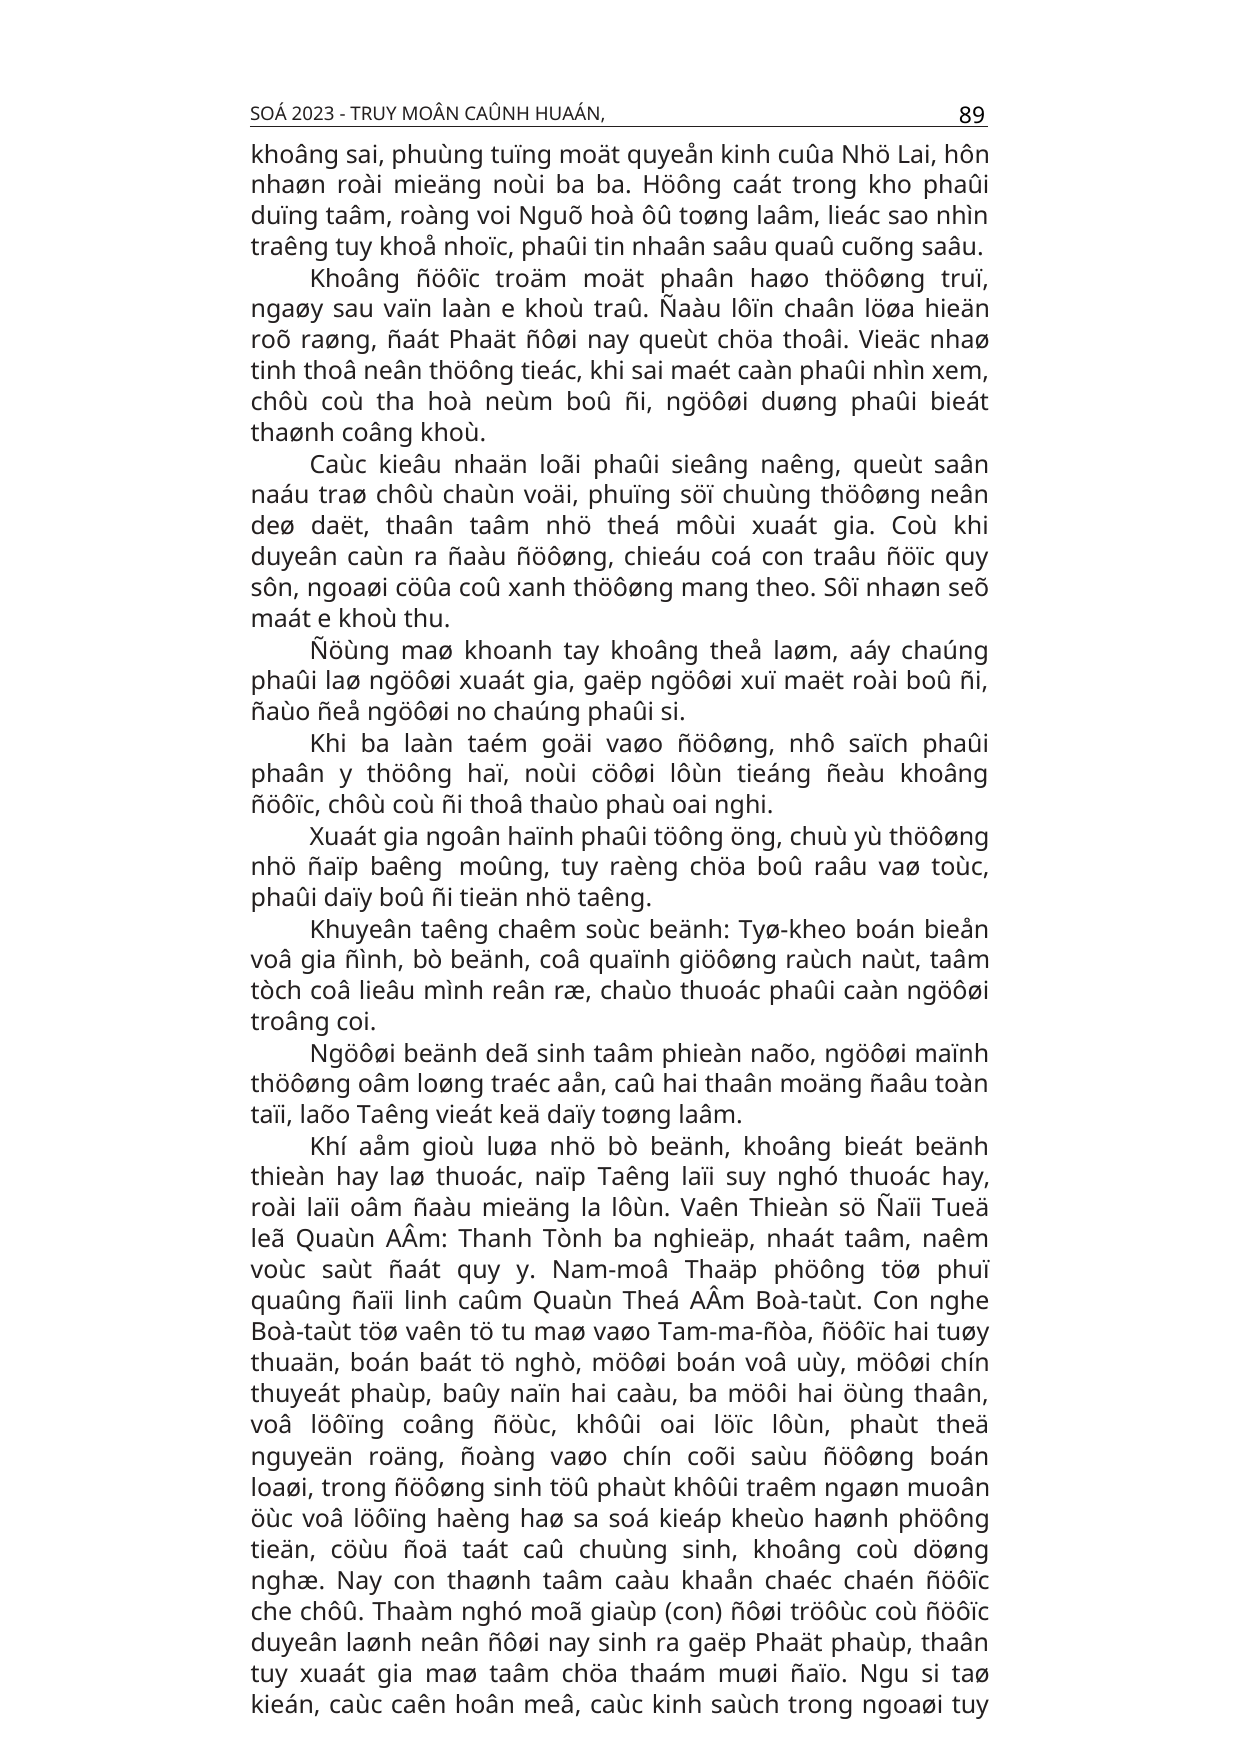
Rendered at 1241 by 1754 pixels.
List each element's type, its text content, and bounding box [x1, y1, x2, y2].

text Khoâng ñöôïc troäm moät phaân haøo thöôøng truï, ngaøy sau vaïn laàn e khoù traû. Ñaàu lôïn chaân löøa hieän roõ raøng, ñaát Phaät ñôøi nay queùt chöa thoâi. Vieäc nhaø tinh thoâ neân thöông tieác, khi sai maét caàn phaûi nhìn xem, chôù coù tha hoà neùm boû ñi, ngöôøi duøng phaûi bieát thaønh coâng khoù. [250, 262, 990, 449]
text Khuyeân taêng chaêm soùc beänh: Tyø-kheo boán bieån voâ gia ñình, bò beänh, coâ quaïnh giöôøng raùch naùt, taâm tòch coâ lieâu mình reân ræ, chaùo thuoác phaûi caàn ngöôøi troâng coi. [250, 914, 990, 1038]
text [250, 1131, 990, 1721]
text Khi ba laàn taém goäi vaøo ñöôøng, nhô saïch phaûi phaân y thöông haï, noùi cöôøi lôùn tieáng ñeàu khoâng ñöôïc, chôù coù ñi thoâ thaùo phaù oai nghi. [250, 728, 990, 821]
text Ñöùng maø khoanh tay khoâng theå laøm, aáy chaúng phaûi laø ngöôøi xuaát gia, gaëp ngöôøi xuï maët roài boû ñi, ñaùo ñeå ngöôøi no chaúng phaûi si. [250, 635, 989, 728]
text khoâng sai, phuùng tuïng moät quyeån kinh cuûa Nhö Lai, hôn nhaøn roài mieäng noùi ba ba. Höông caát trong kho phaûi duïng taâm, roàng voi Nguõ hoà ôû toøng laâm, lieác sao nhìn traêng tuy khoå nhoïc, phaûi tin nhaân saâu quaû cuõng saâu. [250, 138, 990, 262]
text Ngöôøi beänh deã sinh taâm phieàn naõo, ngöôøi maïnh thöôøng oâm loøng traéc aån, caû hai thaân moäng ñaâu toàn taïi, laõo Taêng vieát keä daïy toøng laâm. [250, 1038, 990, 1131]
text Xuaát gia ngoân haïnh phaûi töông öng, chuù yù thöôøng nhö ñaïp baêng moûng, tuy raèng chöa boû raâu vaø toùc, phaûi daïy boû ñi tieän nhö taêng. [250, 821, 990, 914]
text Caùc kieâu nhaän loãi phaûi sieâng naêng, queùt saân naáu traø chôù chaùn voäi, phuïng söï chuùng thöôøng neân deø daët, thaân taâm nhö theá môùi xuaát gia. Coù khi duyeân caùn ra ñaàu ñöôøng, chieáu coá con traâu ñöïc quy sôn, ngoaøi cöûa coû xanh thöôøng mang theo. Sôï nhaøn seõ maát e khoù thu. [250, 449, 990, 635]
